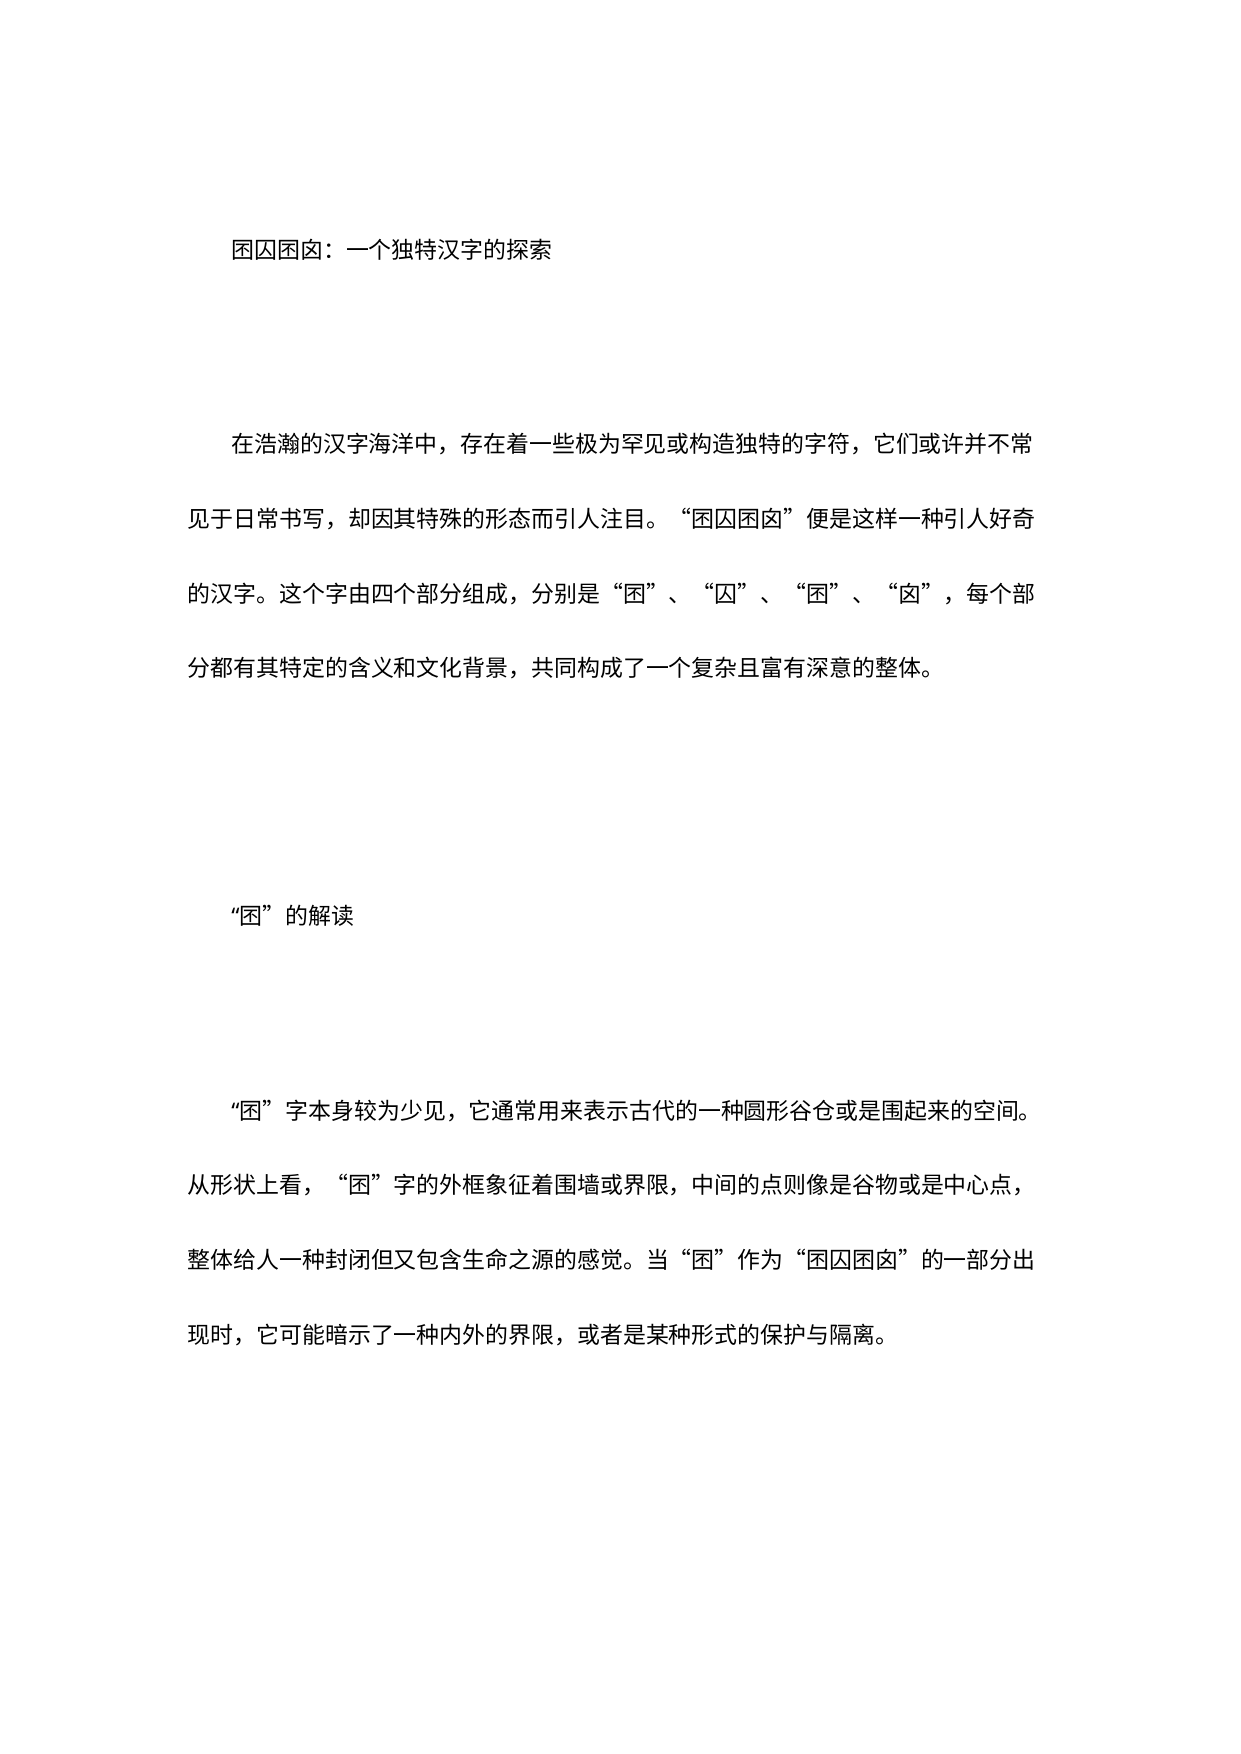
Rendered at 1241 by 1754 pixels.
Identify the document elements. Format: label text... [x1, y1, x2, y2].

text 在浩瀚的汉字海洋中，存在着一些极为罕见或构造独特的字符，它们或许并不常见于日常书写，却因其特殊的形态而引人注目。“囨囚囨囟”便是这样一种引人好奇的汉字。这个字由四个部分组成，分别是“囨”、“囚”、“囨”、“囟”，每个部分都有其特定的含义和文化背景，共同构成了一个复杂且富有深意的整体。 [187, 410, 1053, 699]
text “囨”的解读 [187, 882, 1053, 947]
text “囨”字本身较为少见，它通常用来表示古代的一种圆形谷仓或是围起来的空间。从形状上看，“囨”字的外框象征着围墙或界限，中间的点则像是谷物或是中心点，整体给人一种封闭但又包含生命之源的感觉。当“囨”作为“囨囚囨囟”的一部分出现时，它可能暗示了一种内外的界限，或者是某种形式的保护与隔离。 [187, 1077, 1053, 1366]
text 囨囚囨囟：一个独特汉字的探索 [187, 216, 1053, 281]
